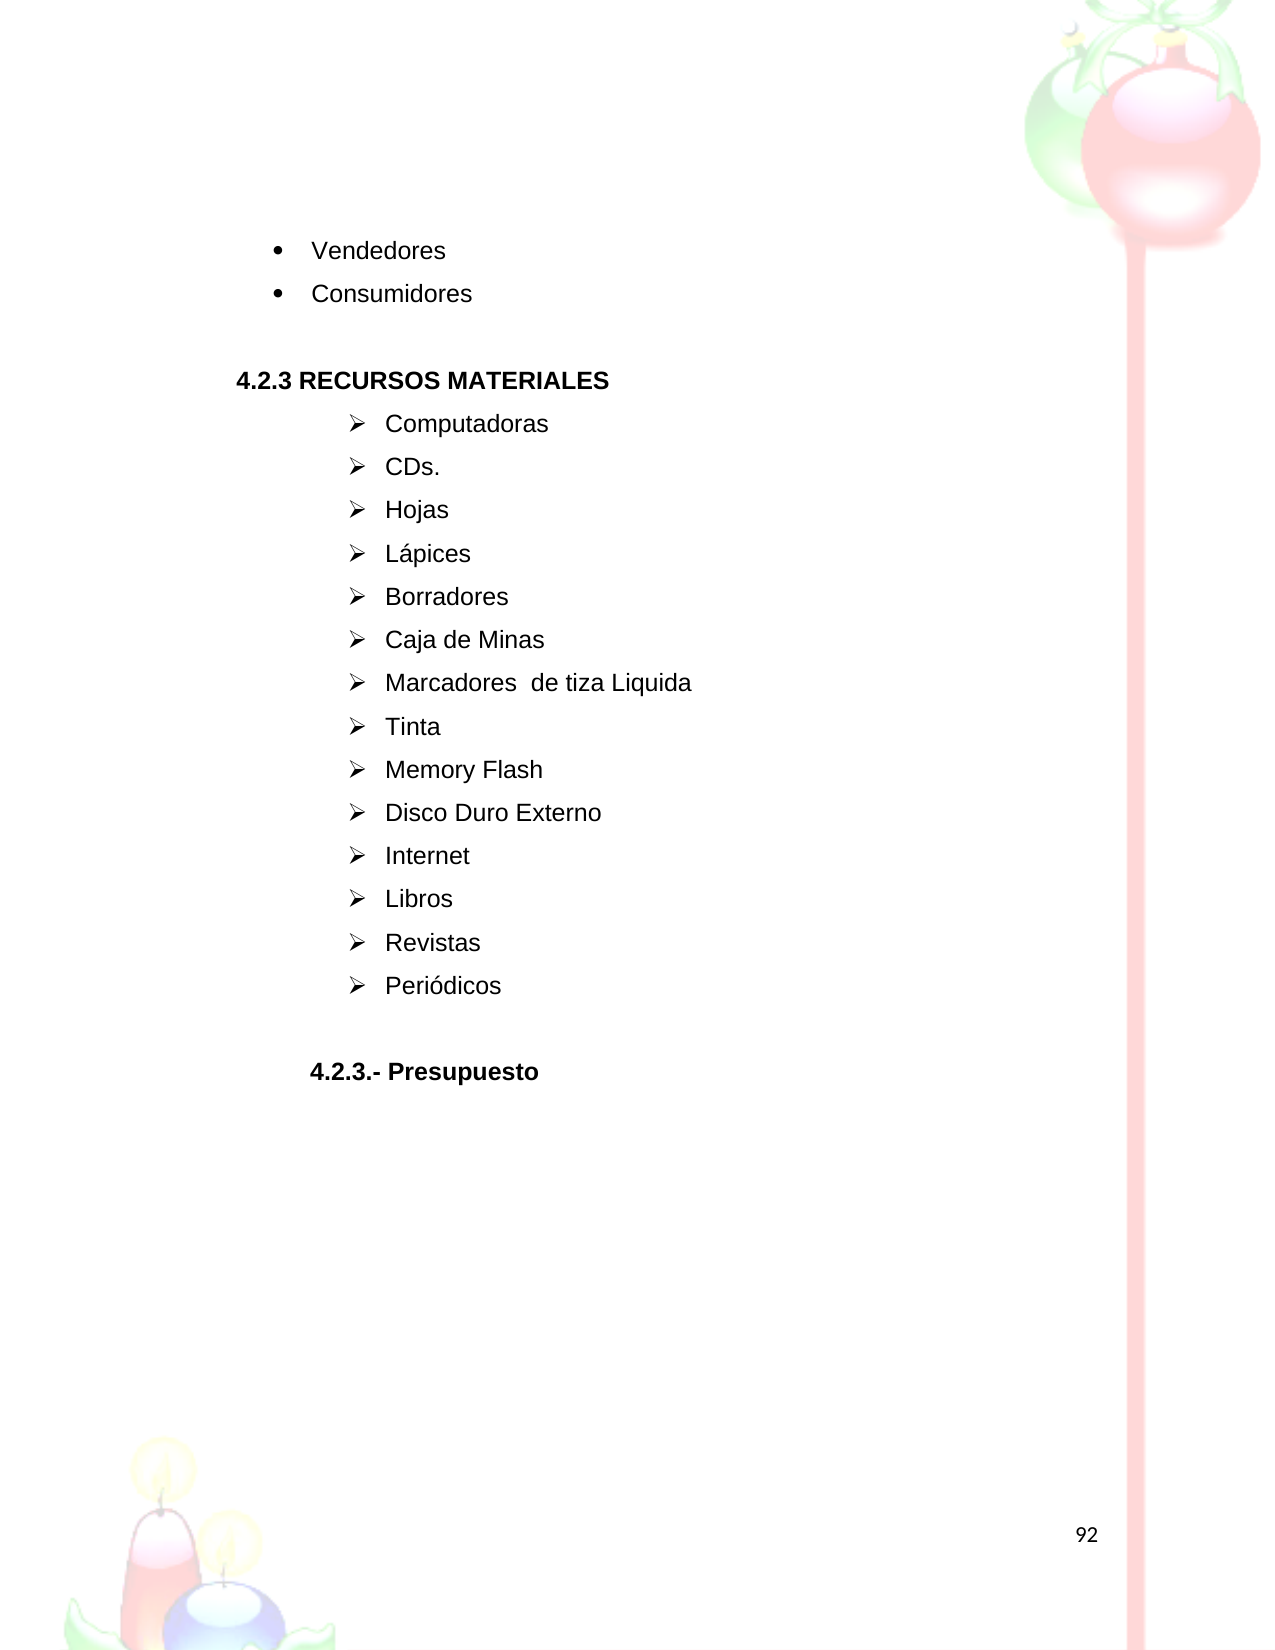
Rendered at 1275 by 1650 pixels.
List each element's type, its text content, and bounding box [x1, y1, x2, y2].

list Borradores [347, 582, 1098, 611]
list Tinta [347, 712, 1098, 740]
list Lápices [347, 539, 1098, 567]
list Computadoras [347, 409, 1098, 438]
list Periódicos [347, 971, 1098, 1000]
list Internet [347, 841, 1098, 870]
text 4.2.3.- Presupuesto [236, 1057, 1098, 1086]
list Disco Duro Externo [347, 798, 1098, 827]
list CDs. [347, 452, 1098, 481]
text 4.2.3 RECURSOS MATERIALES [236, 366, 1098, 394]
list Hojas [347, 495, 1098, 524]
list Libros [347, 884, 1098, 913]
list Caja de Minas [347, 625, 1098, 654]
list Consumidores [274, 279, 1098, 308]
list Marcadores de tiza Liquida [347, 668, 1098, 697]
list Memory Flash [347, 755, 1098, 784]
list Vendedores [274, 236, 1098, 265]
list Revistas [347, 928, 1098, 957]
